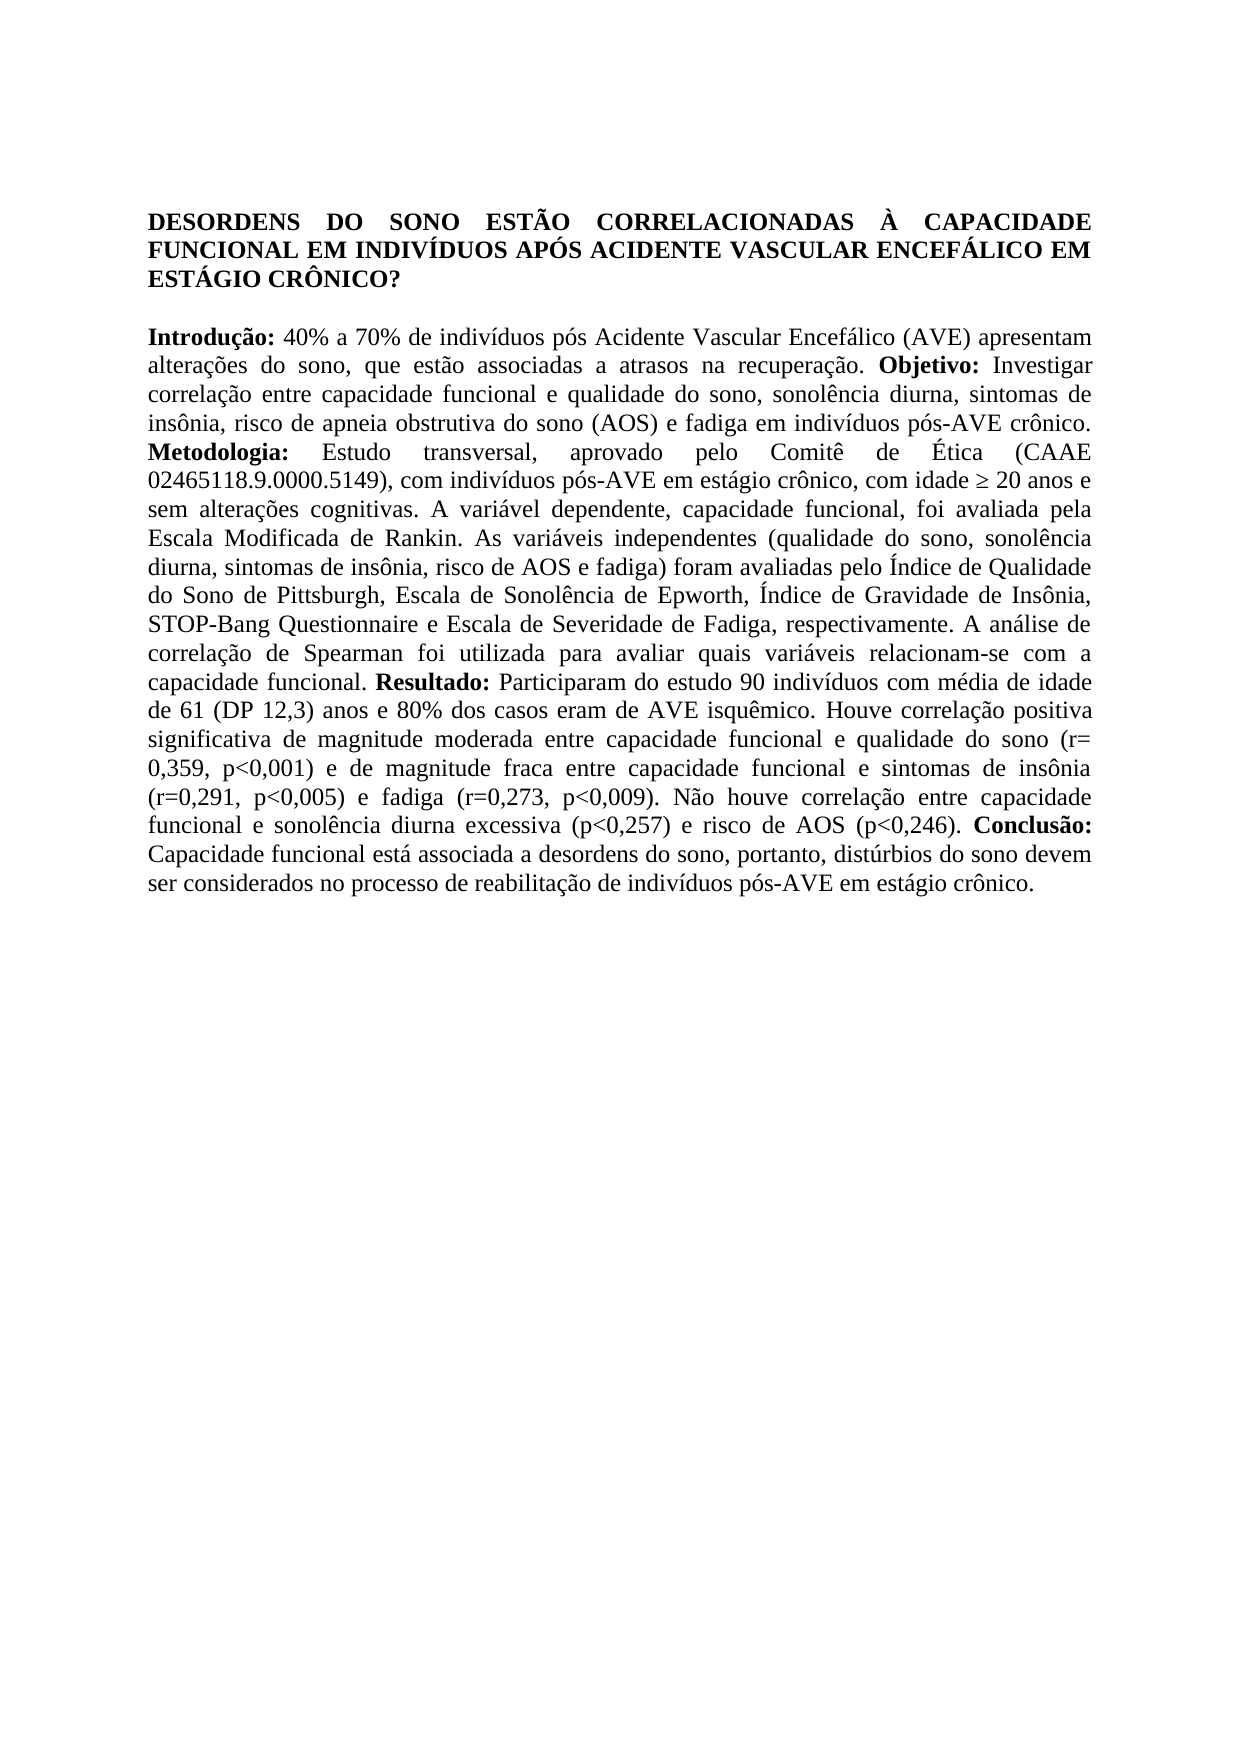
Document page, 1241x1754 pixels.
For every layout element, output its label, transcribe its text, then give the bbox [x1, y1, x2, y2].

text DESORDENS DO SONO ESTÃO CORRELACIONADAS À CAPACIDADE FUNCIONAL EM INDIVÍDUOS APÓS ACIDENTE VASCULAR ENCEFÁLICO EM ESTÁGIO CRÔNICO? [148, 207, 1092, 293]
text Introdução: 40% a 70% de indivíduos pós Acidente Vascular Encefálico (AVE) apresentam alterações do sono, que estão associadas a atrasos na recuperação. Objetivo: Investigar correlação entre capacidade funcional e qualidade do sono, sonolência diurna, sintomas de insônia, risco de apneia obstrutiva do sono (AOS) e fadiga em indivíduos pós-AVE crônico. Metodologia: Estudo transversal, aprovado pelo Comitê de Ética (CAAE 02465118.9.0000.5149), com indivíduos pós-AVE em estágio crônico, com idade ≥ 20 anos e sem alterações cognitivas. A variável dependente, capacidade funcional, foi avaliada pela Escala Modificada de Rankin. As variáveis independentes (qualidade do sono, sonolência diurna, sintomas de insônia, risco de AOS e fadiga) foram avaliadas pelo Índice de Qualidade do Sono de Pittsburgh, Escala de Sonolência de Epworth, Índice de Gravidade de Insônia, STOP-Bang Questionnaire e Escala de Severidade de Fadiga, respectivamente. A análise de correlação de Spearman foi utilizada para avaliar quais variáveis relacionam-se com a capacidade funcional. Resultado: Participaram do estudo 90 indivíduos com média de idade de 61 (DP 12,3) anos e 80% dos casos eram de AVE isquêmico. Houve correlação positiva significativa de magnitude moderada entre capacidade funcional e qualidade do sono (r= 0,359, p<0,001) e de magnitude fraca entre capacidade funcional e sintomas de insônia (r=0,291, p<0,005) e fadiga (r=0,273, p<0,009). Não houve correlação entre capacidade funcional e sonolência diurna excessiva (p<0,257) e risco de AOS (p<0,246). Conclusão: Capacidade funcional está associada a desordens do sono, portanto, distúrbios do sono devem ser considerados no processo de reabilitação de indivíduos pós-AVE em estágio crônico. [148, 322, 1092, 897]
